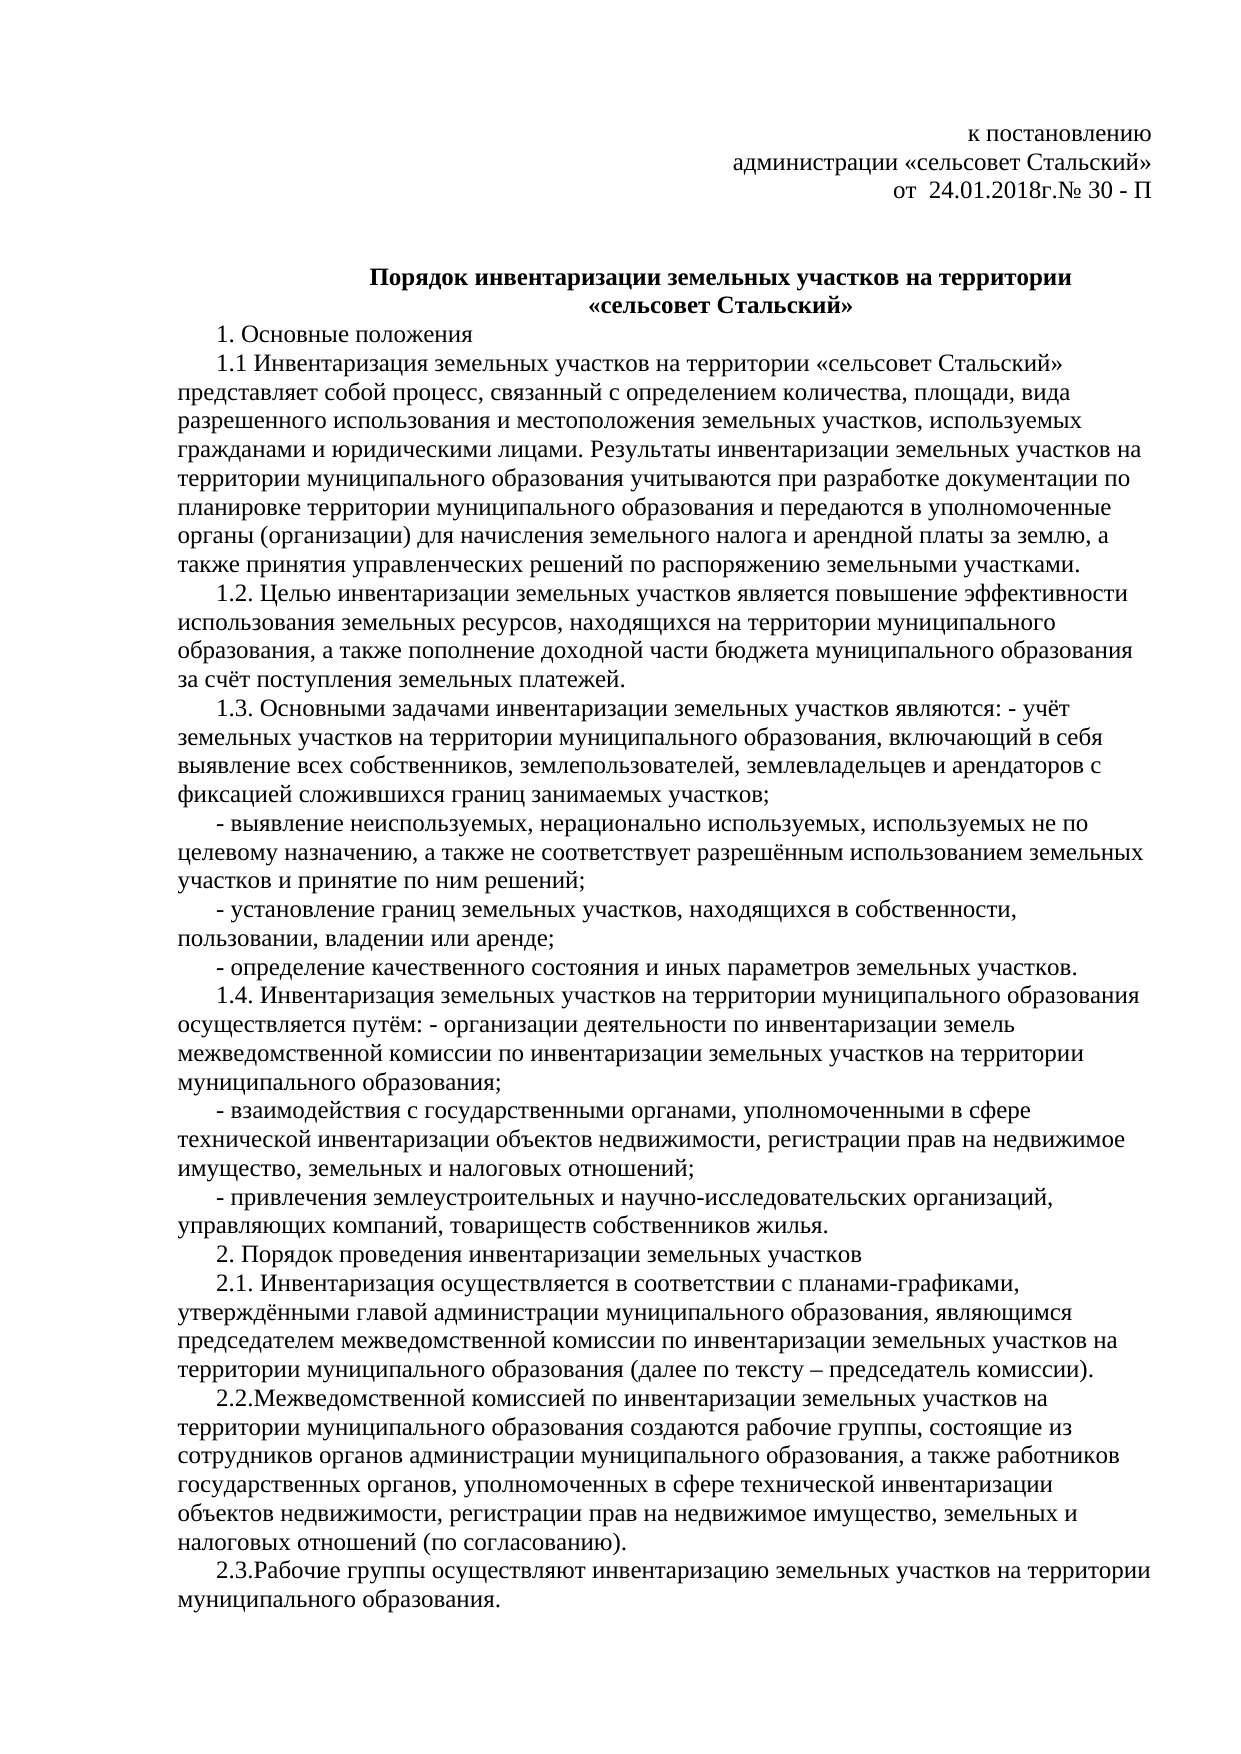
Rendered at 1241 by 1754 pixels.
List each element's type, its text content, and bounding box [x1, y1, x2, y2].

list «сельсовет Стальский» [290, 291, 1152, 319]
list 1.2. Целью инвентаризации земельных участков является повышение эффективности использования земельных ресурсов, находящихся на территории муниципального образования, а также пополнение доходной части бюджета муниципального образования за счёт поступления земельных платежей. [177, 578, 1152, 693]
list - привлечения землеустроительных и научно-исследовательских организаций, управляющих компаний, товариществ собственников жилья. [177, 1182, 1152, 1239]
text от 24.01.2018г.№ 30 - П [177, 176, 1152, 204]
list администрации «сельсовет Стальский» [290, 147, 1152, 176]
list 1.4. Инвентаризация земельных участков на территории муниципального образования осуществляется путём: - организации деятельности по инвентаризации земель межведомственной комиссии по инвентаризации земельных участков на территории муниципального образования; [177, 981, 1152, 1096]
list 1.3. Основными задачами инвентаризации земельных участков являются: - учёт земельных участков на территории муниципального образования, включающий в себя выявление всех собственников, землепользователей, землевладельцев и арендаторов с фиксацией сложившихся границ занимаемых участков; [177, 693, 1152, 808]
list к постановлению [290, 118, 1152, 147]
list 2.2.Межведомственной комиссией по инвентаризации земельных участков на территории муниципального образования создаются рабочие группы, состоящие из сотрудников органов администрации муниципального образования, а также работников государственных органов, уполномоченных в сфере технической инвентаризации объектов недвижимости, регистрации прав на недвижимое имущество, земельных и налоговых отношений (по согласованию). [177, 1383, 1152, 1556]
list - определение качественного состояния и иных параметров земельных участков. [177, 952, 1152, 981]
list - выявление неиспользуемых, нерационально используемых, используемых не по целевому назначению, а также не соответствует разрешённым использованием земельных участков и принятие по ним решений; [177, 808, 1152, 894]
list - взаимодействия с государственными органами, уполномоченными в сфере технической инвентаризации объектов недвижимости, регистрации прав на недвижимое имущество, земельных и налоговых отношений; [177, 1096, 1152, 1182]
list 1.1 Инвентаризация земельных участков на территории «сельсовет Стальский» представляет собой процесс, связанный с определением количества, площади, вида разрешенного использования и местоположения земельных участков, используемых гражданами и юридическими лицами. Результаты инвентаризации земельных участков на территории муниципального образования учитываются при разработке документации по планировке территории муниципального образования и передаются в уполномоченные органы (организации) для начисления земельного налога и арендной платы за землю, а также принятия управленческих решений по распоряжению земельными участками. [177, 348, 1152, 578]
list 2.3.Рабочие группы осуществляют инвентаризацию земельных участков на территории муниципального образования. [177, 1556, 1152, 1613]
list 1. Основные положения [177, 319, 1152, 348]
list 2. Порядок проведения инвентаризации земельных участков [177, 1239, 1152, 1268]
list 2.1. Инвентаризация осуществляется в соответствии с планами-графиками, утверждёнными главой администрации муниципального образования, являющимся председателем межведомственной комиссии по инвентаризации земельных участков на территории муниципального образования (далее по тексту – председатель комиссии). [177, 1268, 1152, 1383]
list Порядок инвентаризации земельных участков на территории [290, 262, 1152, 291]
list - установление границ земельных участков, находящихся в собственности, пользовании, владении или аренде; [177, 894, 1152, 952]
